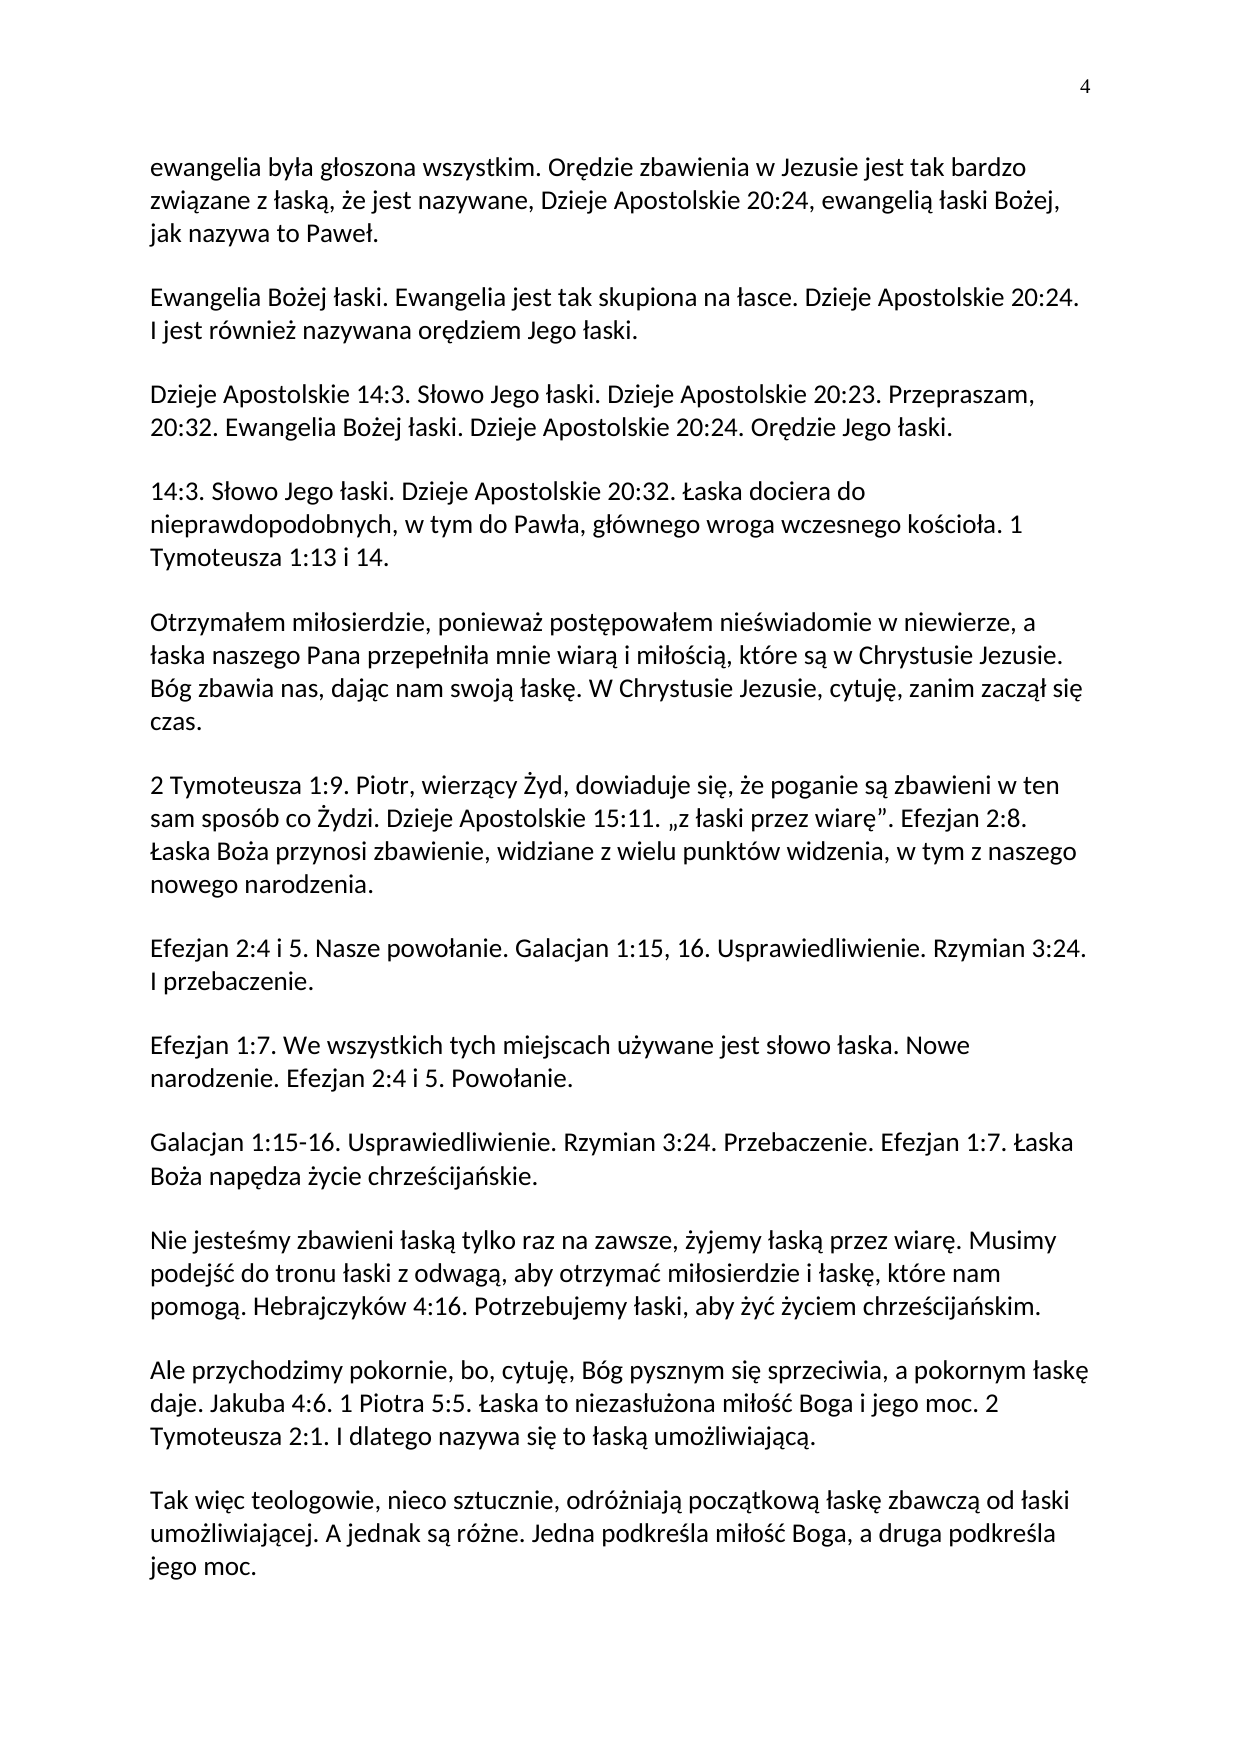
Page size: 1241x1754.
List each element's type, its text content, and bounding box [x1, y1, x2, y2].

text Ewangelia Bożej łaski. Ewangelia jest tak skupiona na łasce. Dzieje Apostolskie 20:24. I jest również nazywana orędziem Jego łaski. [150, 280, 1090, 346]
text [150, 150, 1090, 249]
text Dzieje Apostolskie 14:3. Słowo Jego łaski. Dzieje Apostolskie 20:23. Przepraszam, 20:32. Ewangelia Bożej łaski. Dzieje Apostolskie 20:24. Orędzie Jego łaski. [150, 377, 1090, 443]
text Nie jesteśmy zbawieni łaską tylko raz na zawsze, żyjemy łaską przez wiarę. Musimy podejść do tronu łaski z odwagą, aby otrzymać miłosierdzie i łaskę, które nam pomogą. Hebrajczyków 4:16. Potrzebujemy łaski, aby żyć życiem chrześcijańskim. [150, 1223, 1090, 1322]
text Ale przychodzimy pokornie, bo, cytuję, Bóg pysznym się sprzeciwia, a pokornym łaskę daje. Jakuba 4:6. 1 Piotra 5:5. Łaska to niezasłużona miłość Boga i jego moc. 2 Tymoteusza 2:1. I dlatego nazywa się to łaską umożliwiającą. [150, 1353, 1090, 1452]
text Efezjan 2:4 i 5. Nasze powołanie. Galacjan 1:15, 16. Usprawiedliwienie. Rzymian 3:24. I przebaczenie. [150, 931, 1090, 997]
text Otrzymałem miłosierdzie, ponieważ postępowałem nieświadomie w niewierze, a łaska naszego Pana przepełniła mnie wiarą i miłością, które są w Chrystusie Jezusie. Bóg zbawia nas, dając nam swoją łaskę. W Chrystusie Jezusie, cytuję, zanim zaczął się czas. [150, 605, 1090, 737]
text Galacjan 1:15-16. Usprawiedliwienie. Rzymian 3:24. Przebaczenie. Efezjan 1:7. Łaska Boża napędza życie chrześcijańskie. [150, 1126, 1090, 1192]
text 14:3. Słowo Jego łaski. Dzieje Apostolskie 20:32. Łaska dociera do nieprawdopodobnych, w tym do Pawła, głównego wroga wczesnego kościoła. 1 Tymoteusza 1:13 i 14. [150, 474, 1090, 574]
text Tak więc teologowie, nieco sztucznie, odróżniają początkową łaskę zbawczą od łaski umożliwiającej. A jednak są różne. Jedna podkreśla miłość Boga, a druga podkreśla jego moc. [150, 1483, 1090, 1582]
text Efezjan 1:7. We wszystkich tych miejscach używane jest słowo łaska. Nowe narodzenie. Efezjan 2:4 i 5. Powołanie. [150, 1028, 1090, 1094]
text 2 Tymoteusza 1:9. Piotr, wierzący Żyd, dowiaduje się, że poganie są zbawieni w ten sam sposób co Żydzi. Dzieje Apostolskie 15:11. „z łaski przez wiarę”. Efezjan 2:8. Łaska Boża przynosi zbawienie, widziane z wielu punktów widzenia, w tym z naszego nowego narodzenia. [150, 768, 1090, 900]
